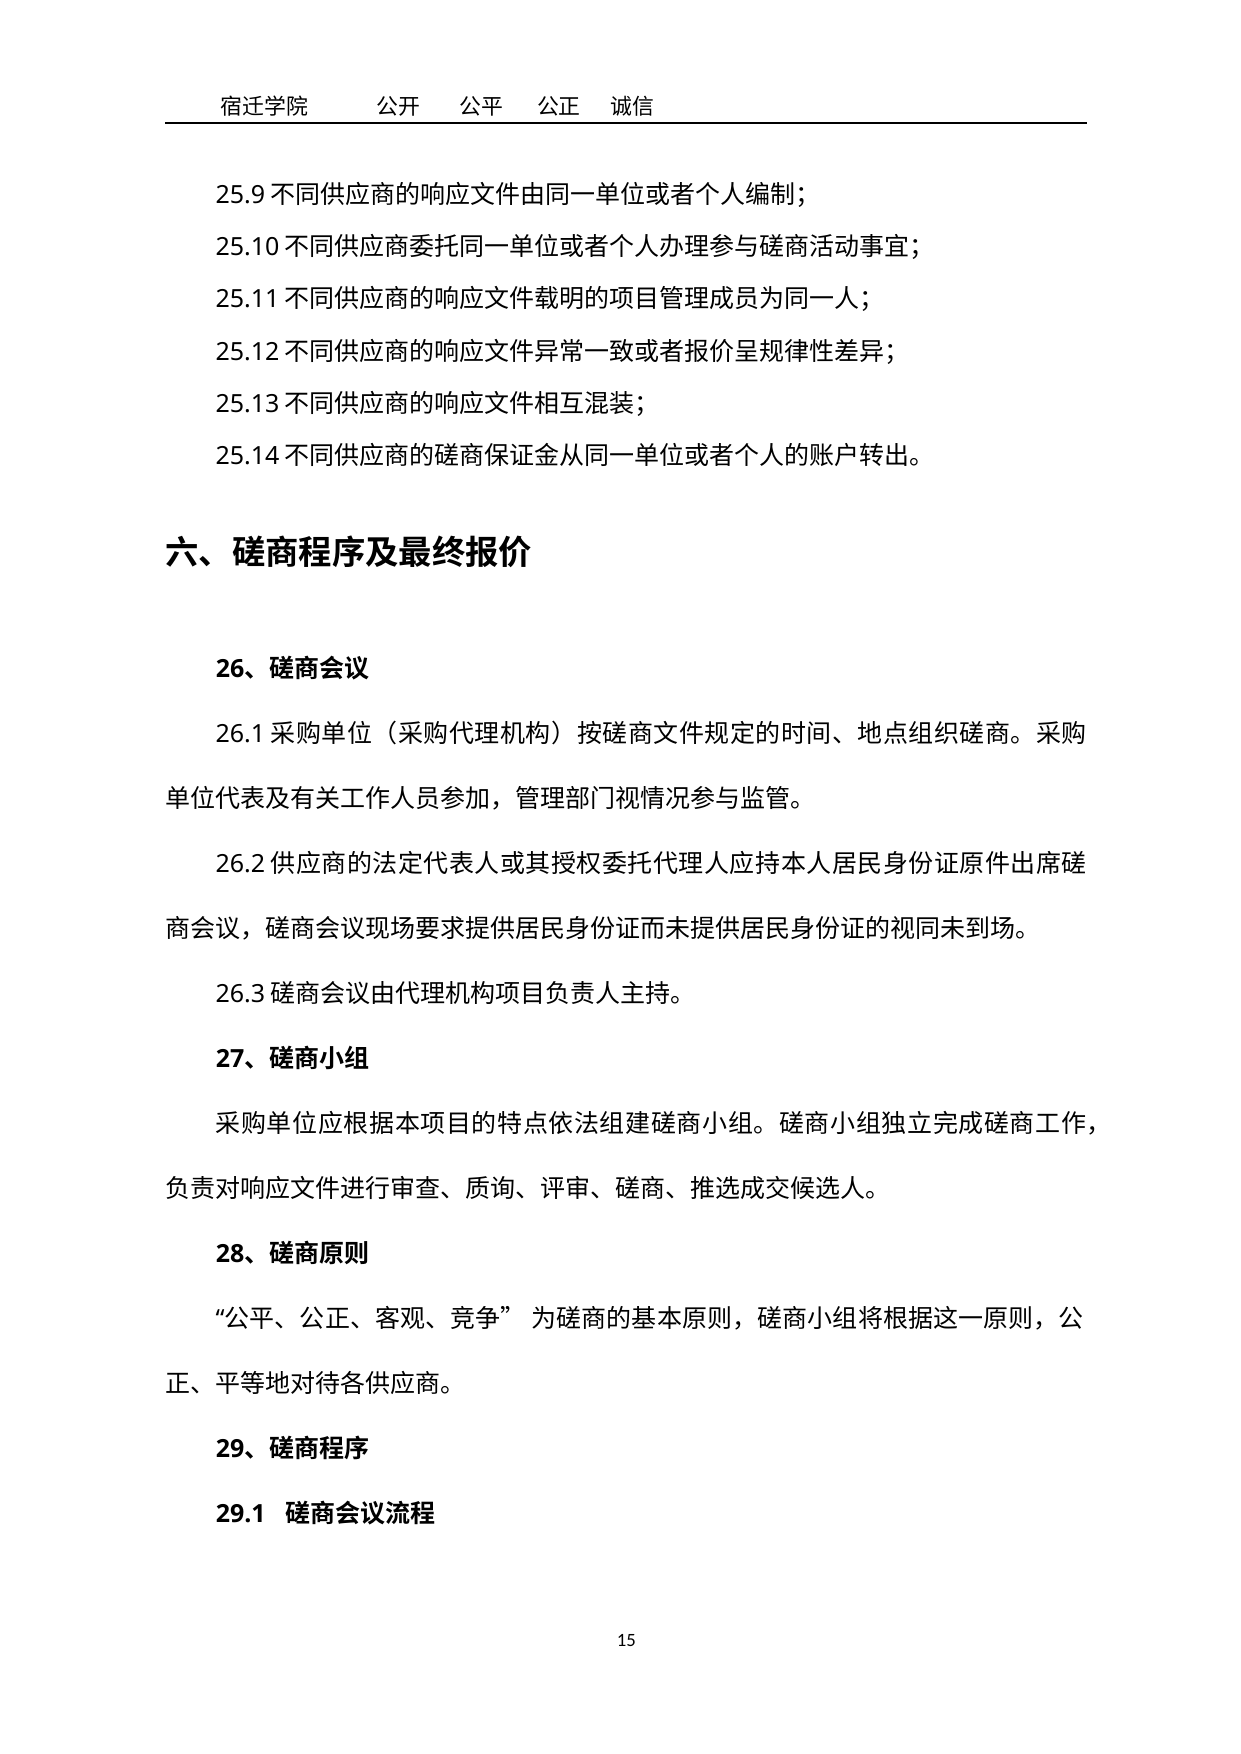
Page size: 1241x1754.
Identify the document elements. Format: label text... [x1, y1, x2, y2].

text “公平、公正、客观、竞争” 为磋商的基本原则，磋商小组将根据这一原则，公正、平等地对待各供应商。 [165, 1284, 1087, 1414]
text 26.1采购单位（采购代理机构）按磋商文件规定的时间、地点组织磋商。采购单位代表及有关工作人员参加，管理部门视情况参与监管。 [165, 699, 1087, 829]
text 25.13不同供应商的响应文件相互混装； [165, 370, 1087, 422]
text 28、磋商原则 [165, 1219, 1087, 1284]
text 26.2供应商的法定代表人或其授权委托代理人应持本人居民身份证原件出席磋商会议，磋商会议现场要求提供居民身份证而未提供居民身份证的视同未到场。 [165, 829, 1087, 959]
text 25.10不同供应商委托同一单位或者个人办理参与磋商活动事宜； [165, 214, 1087, 266]
text 25.9不同供应商的响应文件由同一单位或者个人编制； [165, 162, 1087, 214]
text 29.1 磋商会议流程 [165, 1479, 1087, 1544]
text 25.11不同供应商的响应文件载明的项目管理成员为同一人； [165, 266, 1087, 318]
text 26.3磋商会议由代理机构项目负责人主持。 [165, 959, 1087, 1024]
text 26、磋商会议 [165, 634, 1087, 699]
text 25.14不同供应商的磋商保证金从同一单位或者个人的账户转出。 [165, 422, 1087, 474]
text 采购单位应根据本项目的特点依法组建磋商小组。磋商小组独立完成磋商工作，负责对响应文件进行审查、质询、评审、磋商、推选成交候选人。 [165, 1089, 1087, 1219]
text 29、磋商程序 [165, 1414, 1087, 1479]
text 27、磋商小组 [165, 1024, 1087, 1089]
text 25.12不同供应商的响应文件异常一致或者报价呈规律性差异； [165, 318, 1087, 370]
